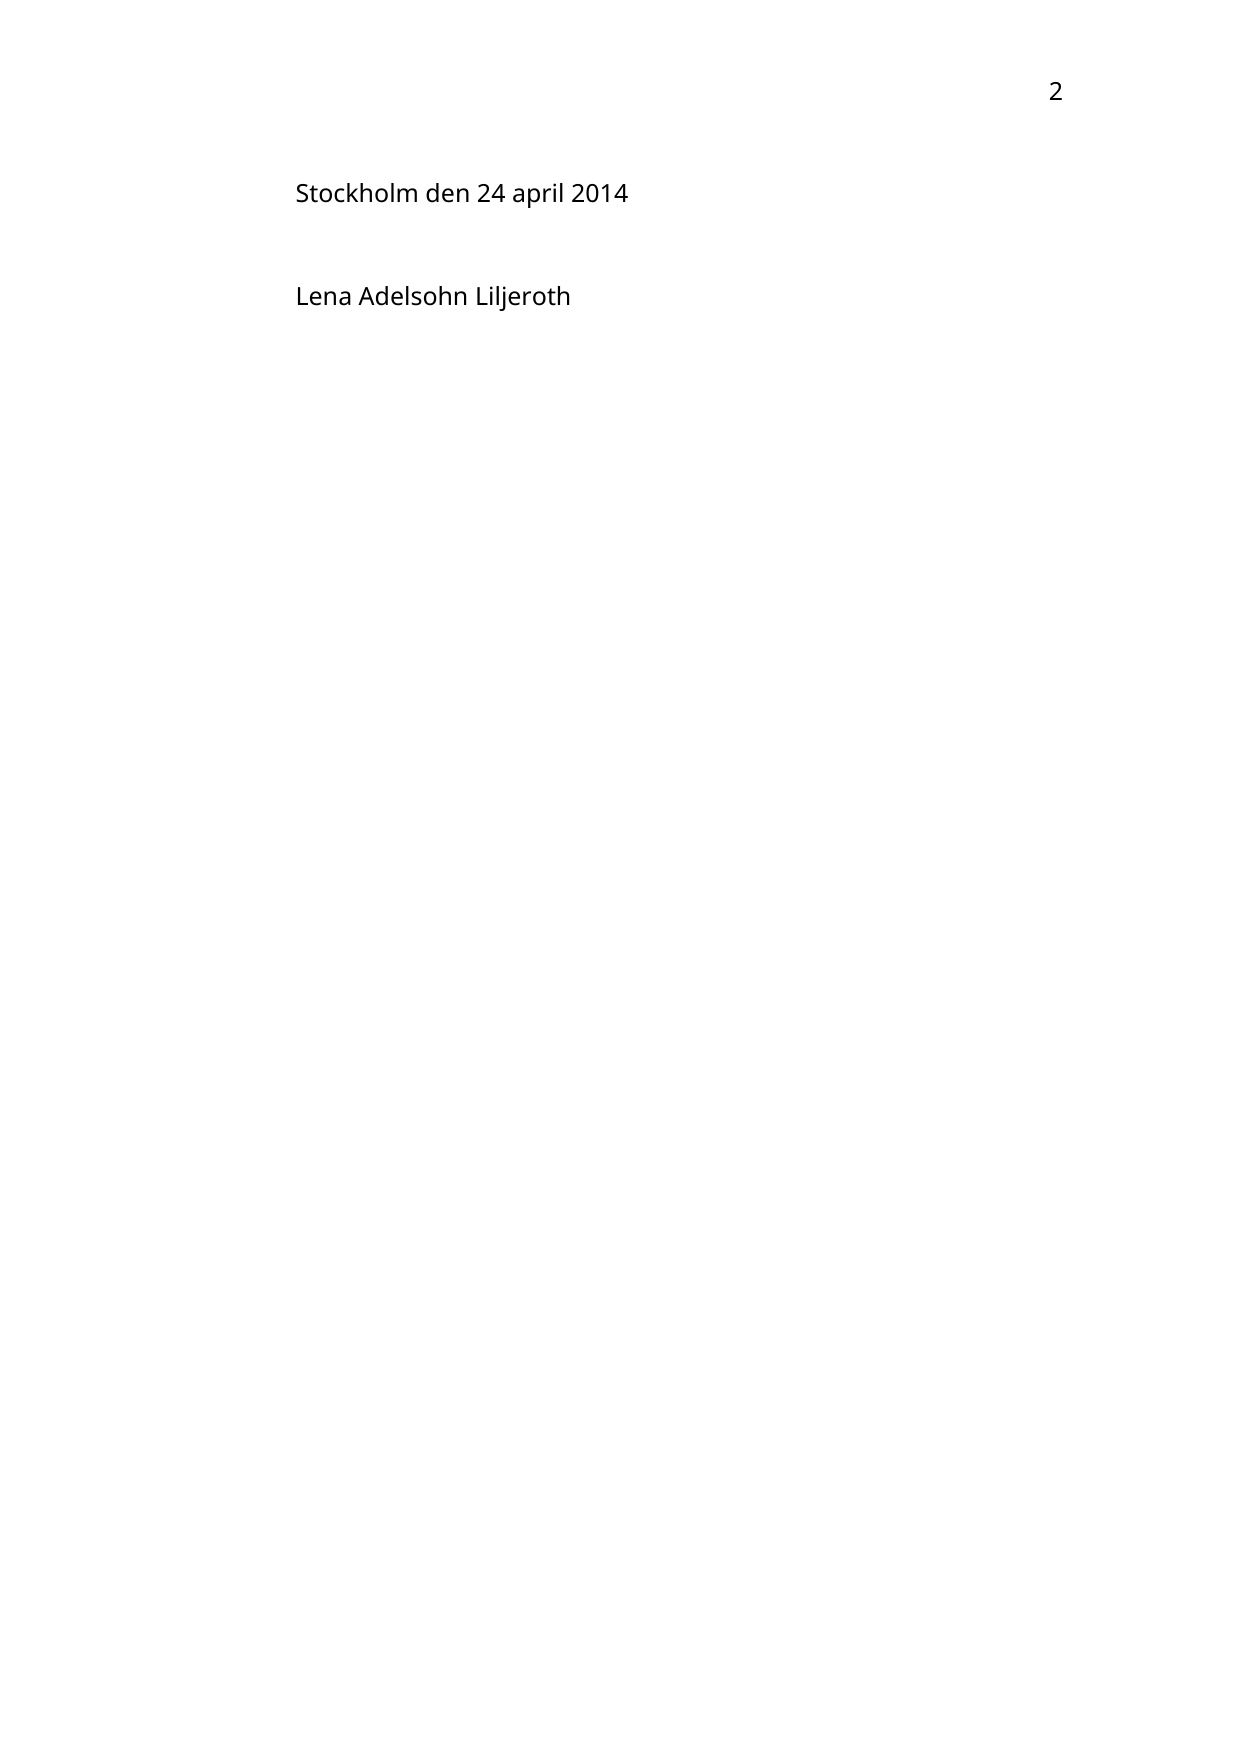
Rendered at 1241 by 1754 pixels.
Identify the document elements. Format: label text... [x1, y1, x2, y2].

text Lena Adelsohn Liljeroth [295, 278, 1063, 312]
text Stockholm den 24 april 2014 [295, 176, 1063, 210]
